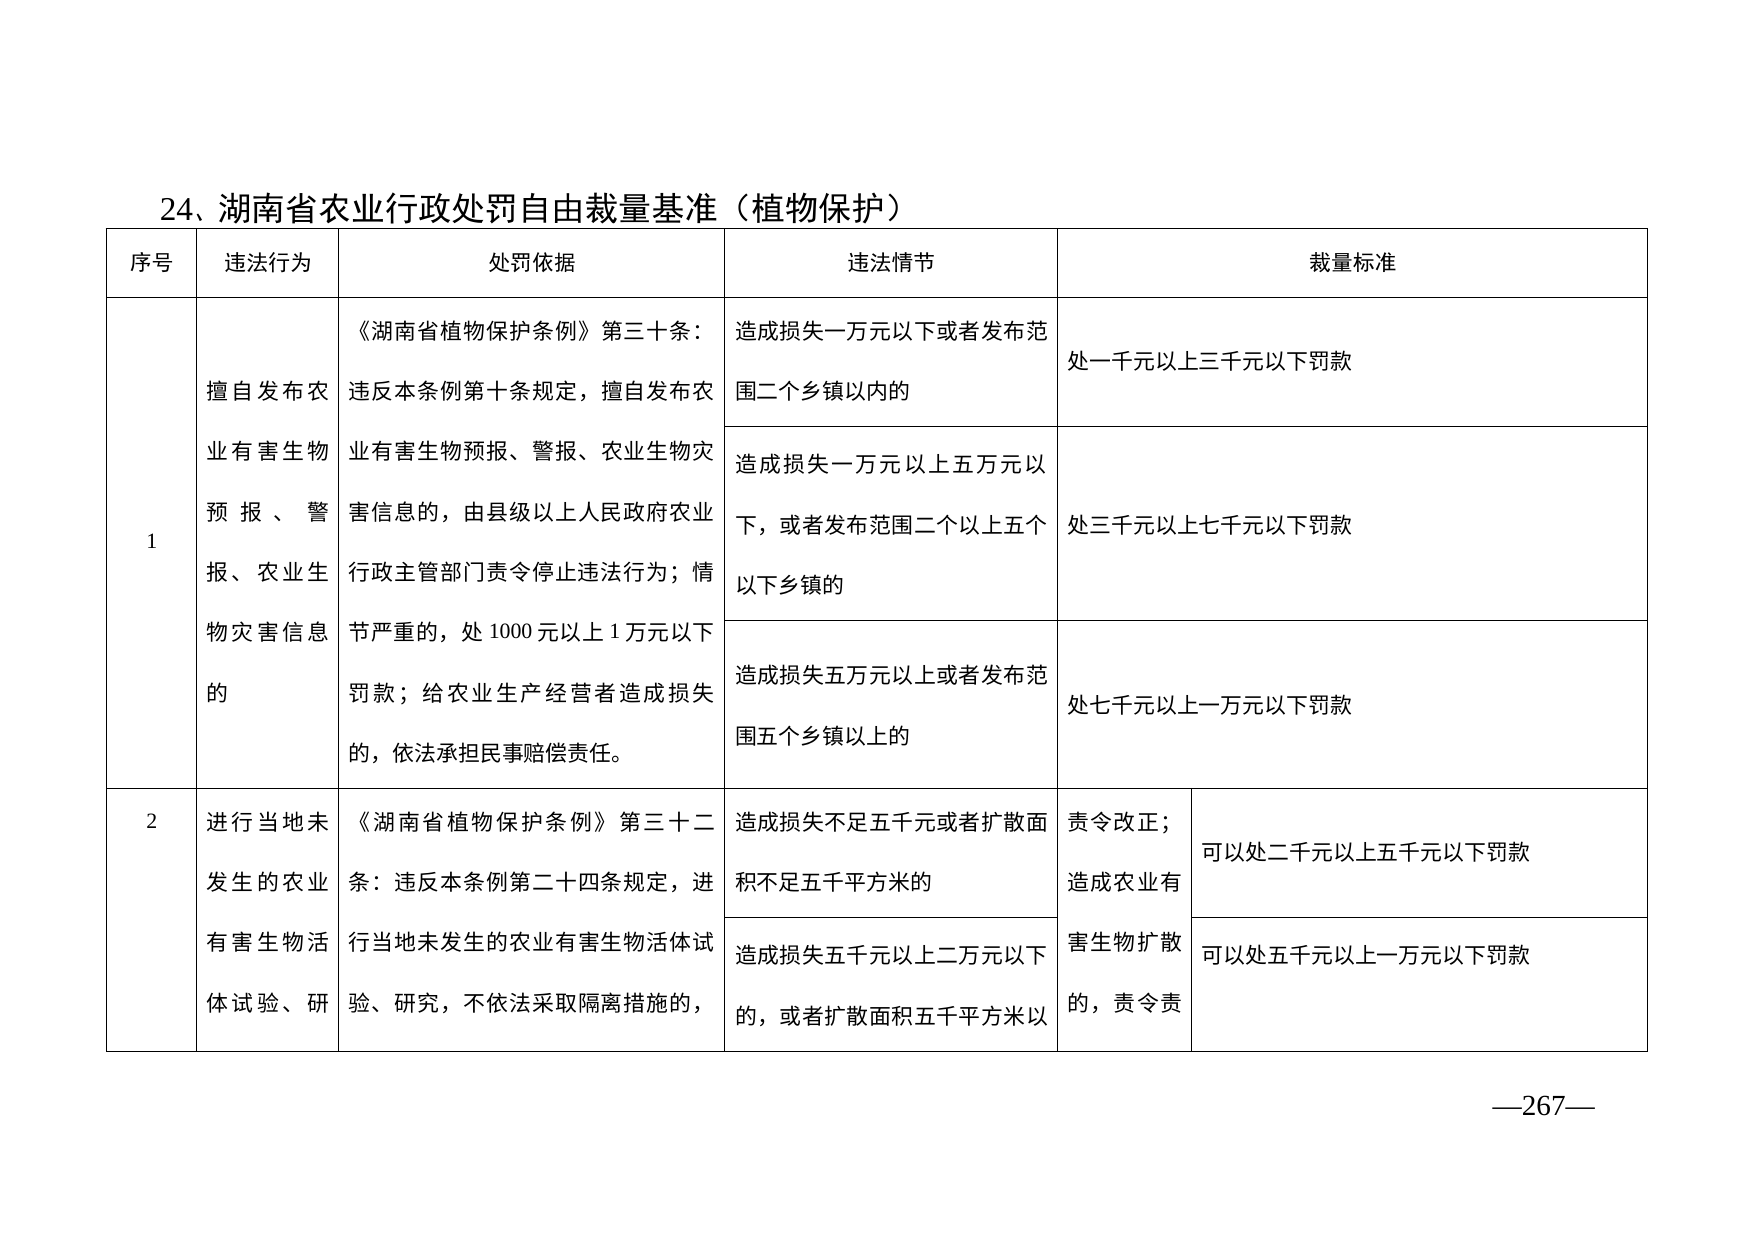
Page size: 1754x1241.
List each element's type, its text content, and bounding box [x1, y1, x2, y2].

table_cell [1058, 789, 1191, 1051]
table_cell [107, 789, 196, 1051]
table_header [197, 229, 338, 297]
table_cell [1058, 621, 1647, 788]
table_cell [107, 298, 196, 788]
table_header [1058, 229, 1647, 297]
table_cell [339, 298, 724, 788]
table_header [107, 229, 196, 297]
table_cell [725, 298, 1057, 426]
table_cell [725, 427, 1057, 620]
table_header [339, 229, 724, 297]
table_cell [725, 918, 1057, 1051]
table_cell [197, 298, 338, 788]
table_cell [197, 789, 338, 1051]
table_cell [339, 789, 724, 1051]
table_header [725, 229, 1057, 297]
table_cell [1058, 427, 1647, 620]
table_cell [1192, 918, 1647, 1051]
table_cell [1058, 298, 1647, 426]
text 24、湖南省农业行政处罚自由裁量基准（植物保护） [159, 168, 1594, 228]
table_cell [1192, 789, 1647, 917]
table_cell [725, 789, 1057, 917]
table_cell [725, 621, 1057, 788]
